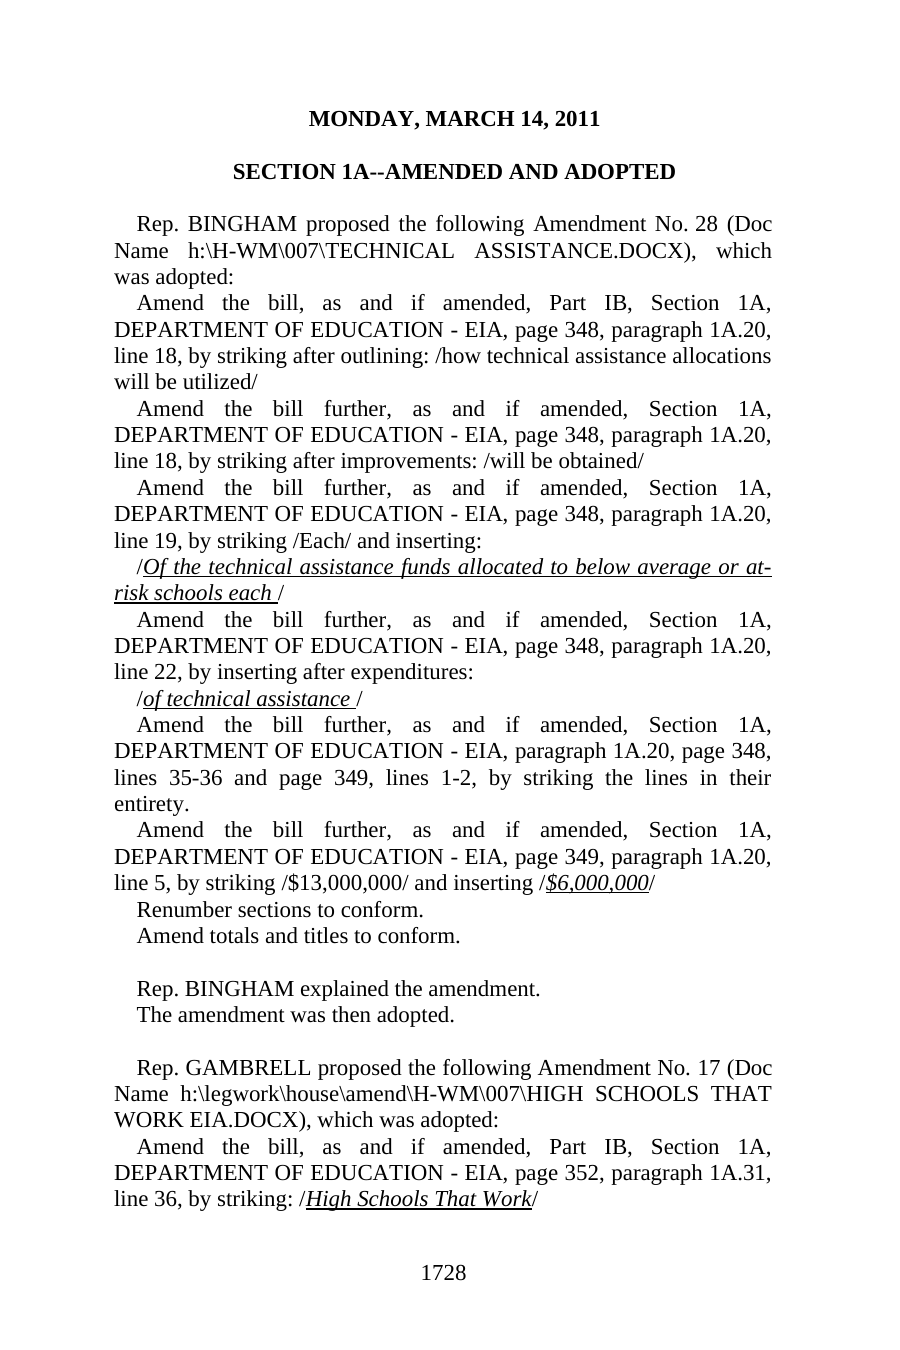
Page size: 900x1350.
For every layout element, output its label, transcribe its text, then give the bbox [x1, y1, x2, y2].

text Amend the bill further, as and if amended, Section 1A, DEPARTMENT OF EDUCATION - EIA, page 348, paragraph 1A.20, line 19, by striking /Each/ and inserting: [114, 474, 772, 553]
text Amend the bill further, as and if amended, Section 1A, DEPARTMENT OF EDUCATION - EIA, paragraph 1A.20, page 348, lines 35-36 and page 349, lines 1-2, by striking the lines in their entirety. [114, 711, 772, 817]
text The amendment was then adopted. [114, 1001, 772, 1027]
text Amend the bill further, as and if amended, Section 1A, DEPARTMENT OF EDUCATION - EIA, page 349, paragraph 1A.20, line 5, by striking /$13,000,000/ and inserting /$6,000,000/ [114, 817, 772, 896]
text Amend totals and titles to conform. [114, 922, 772, 948]
text Rep. BINGHAM proposed the following Amendment No. 28 (Doc Name h:\H-WM\007\TECHNICAL ASSISTANCE.DOCX), which was adopted: [114, 210, 772, 289]
text /Of the technical assistance funds allocated to below average or at-risk schools each / [114, 553, 772, 606]
text Rep. BINGHAM explained the amendment. [114, 975, 772, 1001]
text /of technical assistance / [114, 685, 772, 711]
text Amend the bill, as and if amended, Part IB, Section 1A, DEPARTMENT OF EDUCATION - EIA, page 348, paragraph 1A.20, line 18, by striking after outlining: /how technical assistance allocations will be utilized/ [114, 289, 772, 395]
text SECTION 1A--AMENDED AND ADOPTED [114, 158, 772, 184]
text Amend the bill further, as and if amended, Section 1A, DEPARTMENT OF EDUCATION - EIA, page 348, paragraph 1A.20, line 18, by striking after improvements: /will be obtained/ [114, 395, 772, 474]
text Renumber sections to conform. [114, 896, 772, 922]
text Amend the bill further, as and if amended, Section 1A, DEPARTMENT OF EDUCATION - EIA, page 348, paragraph 1A.20, line 22, by inserting after expenditures: [114, 606, 772, 685]
text Amend the bill, as and if amended, Part IB, Section 1A, DEPARTMENT OF EDUCATION - EIA, page 352, paragraph 1A.31, line 36, by striking: /High Schools That Work/ [114, 1133, 772, 1212]
text Rep. GAMBRELL proposed the following Amendment No. 17 (Doc Name h:\legwork\house\amend\H-WM\007\HIGH SCHOOLS THAT WORK EIA.DOCX), which was adopted: [114, 1054, 772, 1133]
